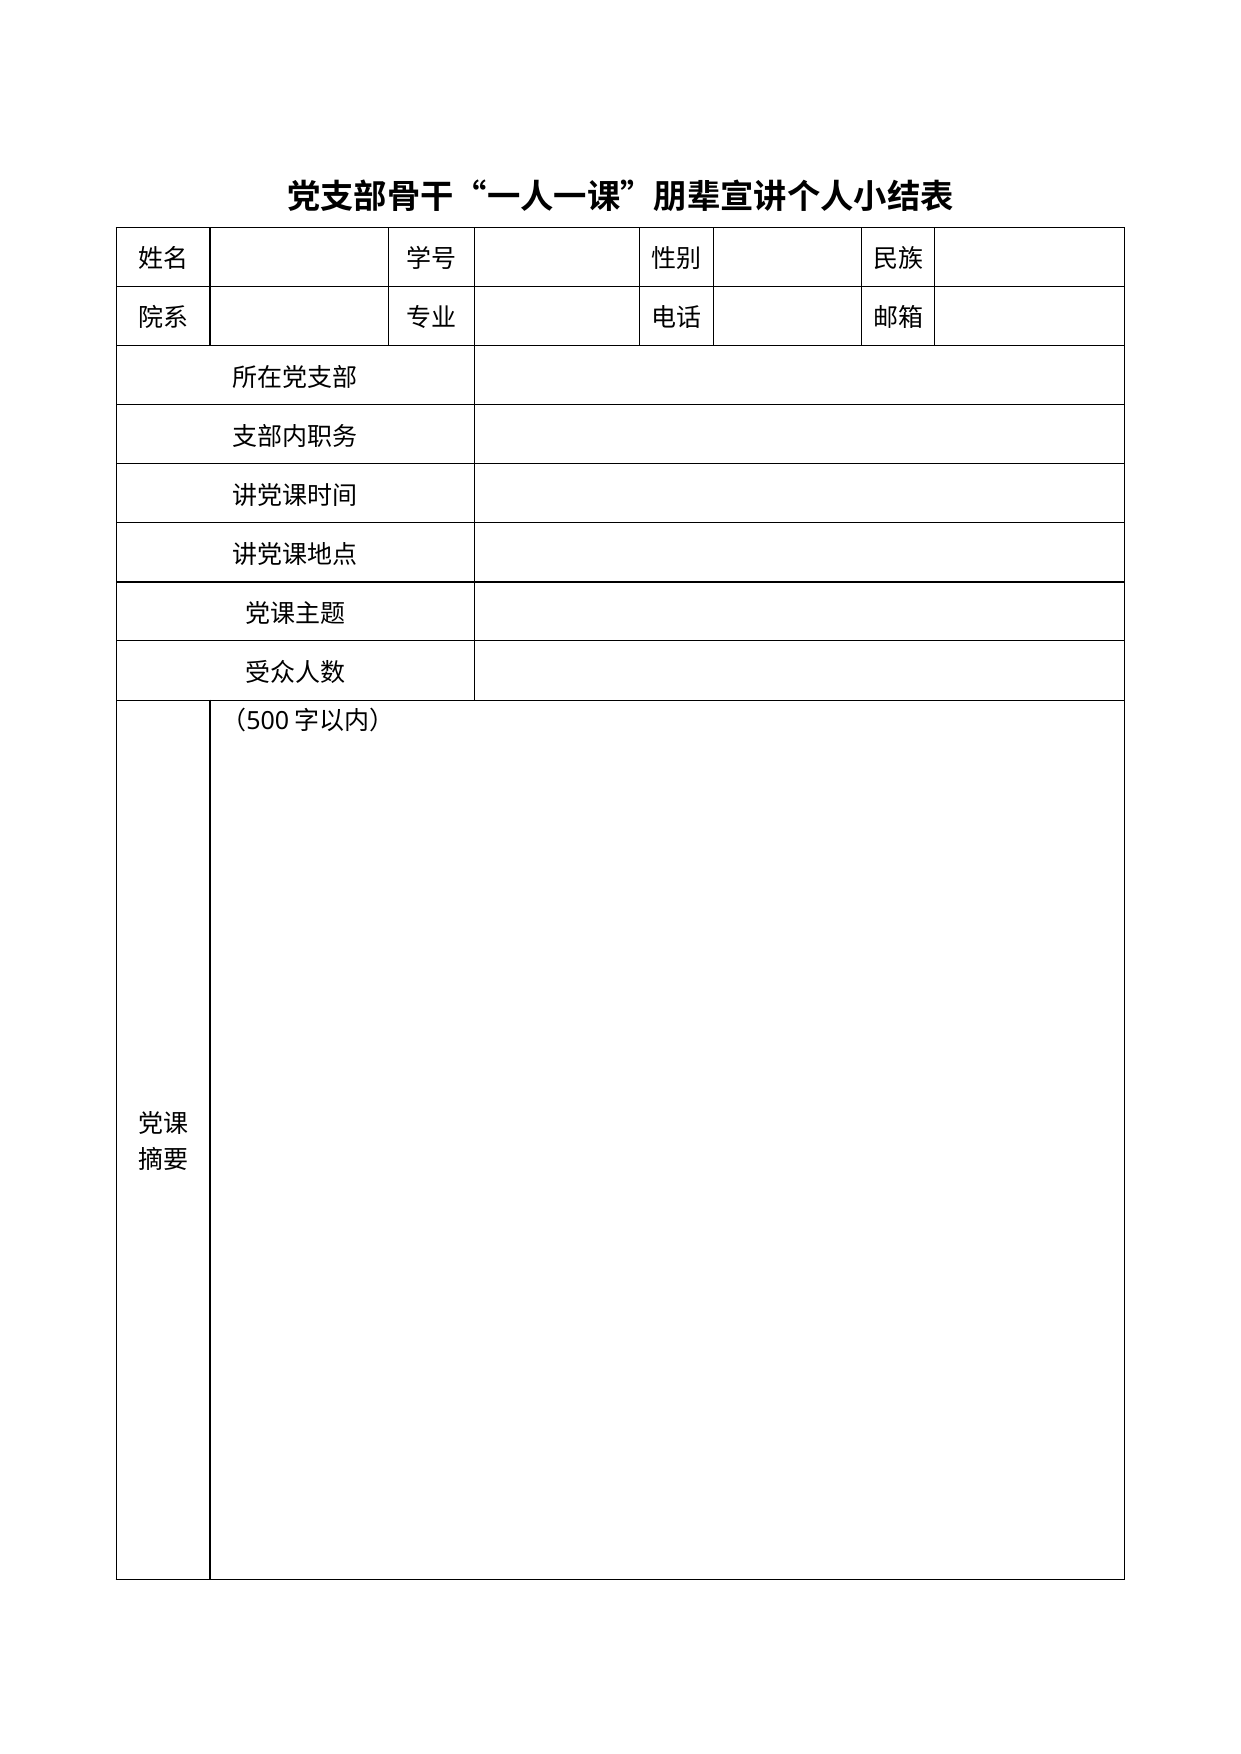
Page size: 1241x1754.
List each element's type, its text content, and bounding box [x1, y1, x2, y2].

table_header 学号 [389, 228, 474, 286]
table_cell [475, 287, 639, 345]
table_cell [475, 641, 1124, 699]
table_cell [714, 287, 861, 345]
table_cell 受众人数 [117, 641, 474, 699]
text 党支部骨干“一人一课”朋辈宣讲个人小结表 [187, 162, 1053, 227]
table_header [475, 228, 639, 286]
table_header 民族 [862, 228, 934, 286]
table_cell 所在党支部 [117, 346, 474, 404]
table_cell [211, 287, 388, 345]
table_cell 邮箱 [862, 287, 934, 345]
table_cell 专业 [389, 287, 474, 345]
table_header 姓名 [117, 228, 209, 286]
table_cell [475, 523, 1124, 581]
table_header [935, 228, 1124, 286]
table_header [714, 228, 861, 286]
table_cell 院系 [117, 287, 209, 345]
table_cell 讲党课时间 [117, 464, 474, 522]
table_header 性别 [640, 228, 713, 286]
table_cell 党课主题 [117, 583, 474, 640]
table_cell [475, 583, 1124, 640]
table_cell （500字以内） [211, 701, 1124, 1579]
table_cell 讲党课地点 [117, 523, 474, 581]
table_cell [475, 346, 1124, 404]
table_header [211, 228, 388, 286]
table_cell [475, 405, 1124, 463]
table_cell 电话 [640, 287, 713, 345]
table_cell 支部内职务 [117, 405, 474, 463]
table_cell [475, 464, 1124, 522]
table_cell 党课 摘要 [117, 701, 209, 1579]
table_cell [935, 287, 1124, 345]
